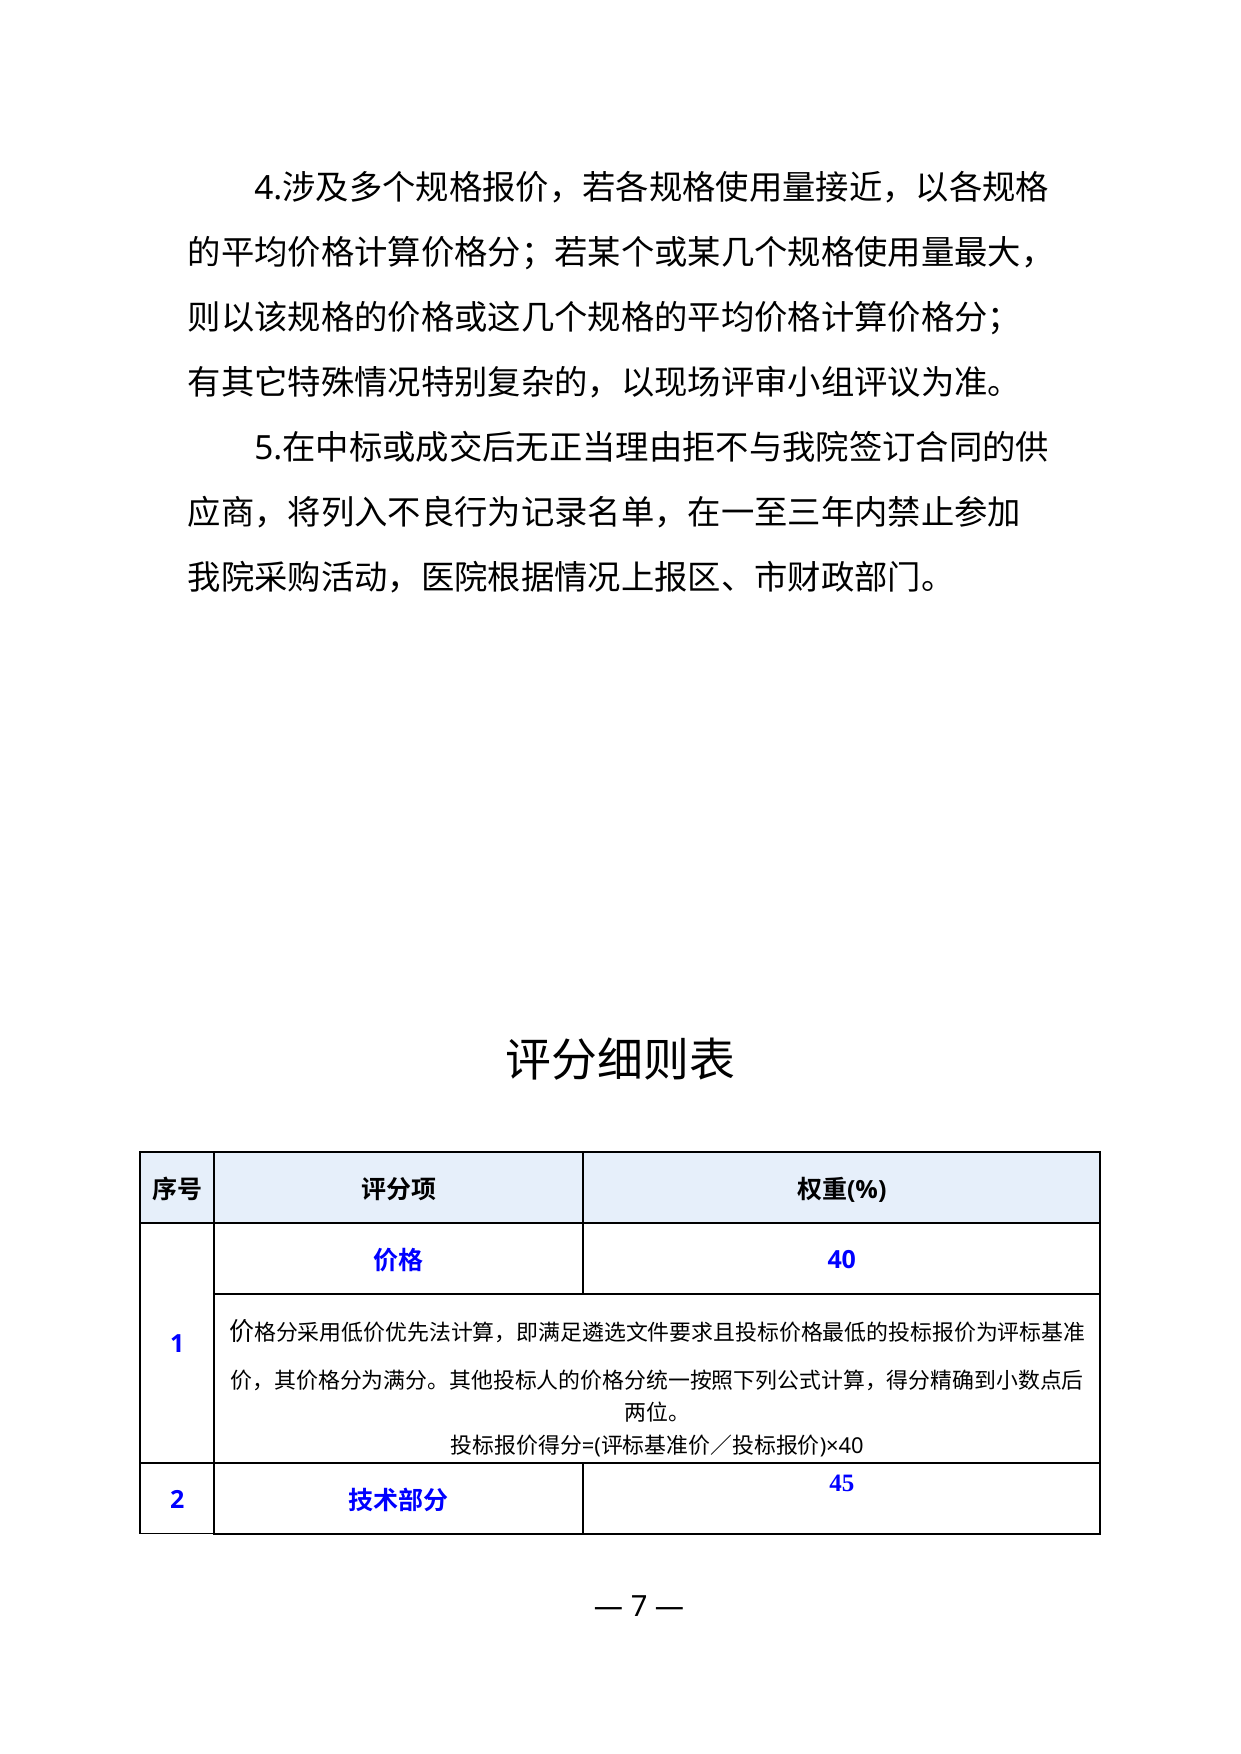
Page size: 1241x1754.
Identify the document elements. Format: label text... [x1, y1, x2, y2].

table_header 权重(%) [584, 1153, 1099, 1222]
table_header 评分项 [215, 1153, 582, 1222]
text 4.涉及多个规格报价，若各规格使用量接近，以各规格的平均价格计算价格分；若某个或某几个规格使用量最大，则以该规格的价格或这几个规格的平均价格计算价格分；有其它特殊情况特别复杂的，以现场评审小组评议为准。 [187, 153, 1053, 413]
table_cell 45 [584, 1464, 1099, 1533]
text 5.在中标或成交后无正当理由拒不与我院签订合同的供应商，将列入不良行为记录名单，在一至三年内禁止参加我院采购活动，医院根据情况上报区、市财政部门。 [187, 413, 1053, 608]
text 评分细则表 [187, 1008, 1053, 1105]
table_cell 2 [141, 1464, 213, 1533]
table_cell 1 [141, 1224, 213, 1462]
table_header 序号 [141, 1153, 213, 1222]
table_cell 价格 [215, 1224, 582, 1293]
table_cell 40 [584, 1224, 1099, 1293]
table_cell 价格分采用低价优先法计算，即满足遴选文件要求且投标价格最低的投标报价为评标基准价，其价格分为满分。其他投标人的价格分统一按照下列公式计算，得分精确到小数点后两位。 投标报价得分=(评标基准价／投标报价)×40 [215, 1295, 1099, 1462]
table_cell 技术部分 [215, 1464, 582, 1533]
